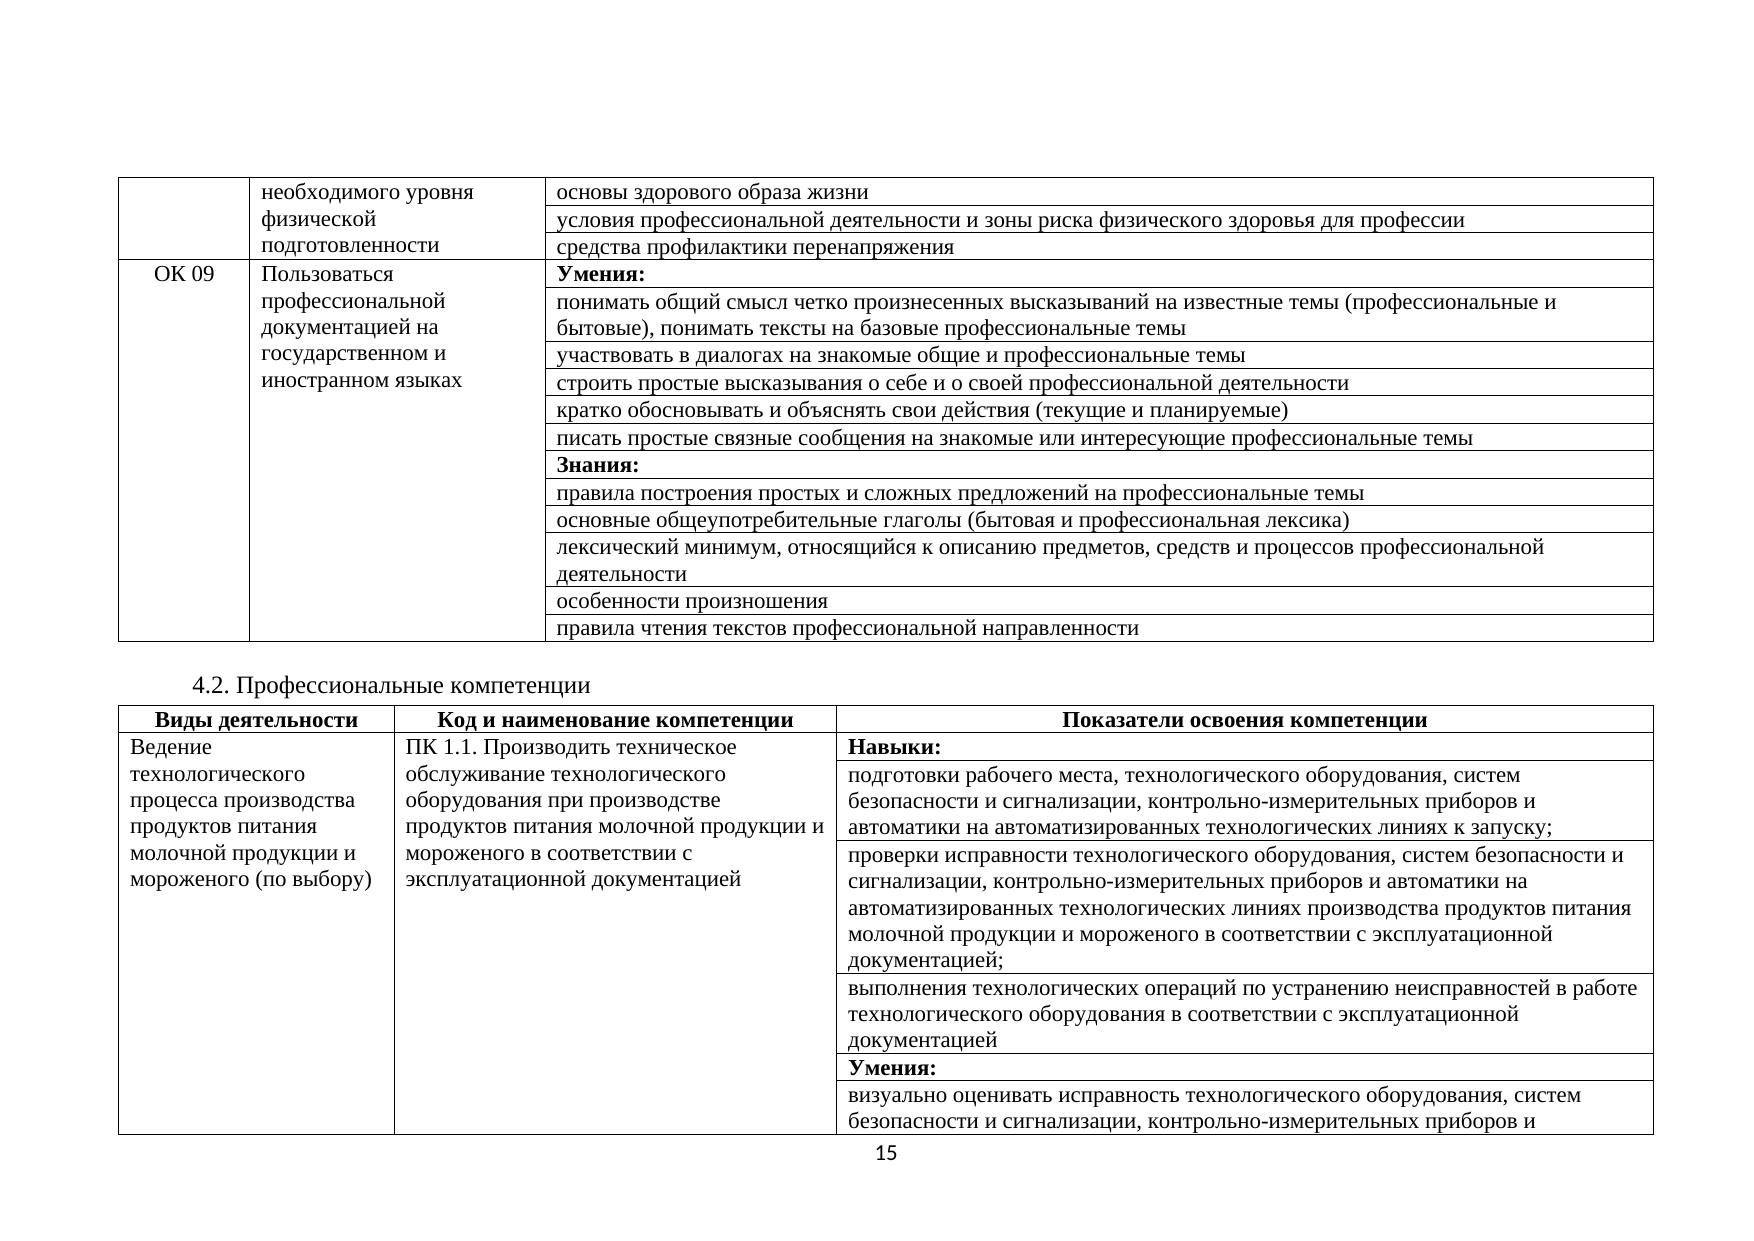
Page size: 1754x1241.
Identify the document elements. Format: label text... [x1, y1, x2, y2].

table_cell Знания: [546, 451, 1653, 477]
table_cell Ведение технологического процесса производства продуктов питания молочной продукции и мороженого (по выбору) [119, 733, 394, 1134]
table_header Код и наименование компетенции [395, 706, 836, 732]
table_cell ОК 09 [119, 260, 249, 641]
table_cell основные общеупотребительные глаголы (бытовая и профессиональная лексика) [546, 506, 1653, 532]
table_cell писать простые связные сообщения на знакомые или интересующие профессиональные темы [546, 424, 1653, 450]
table_cell кратко обосновывать и объяснять свои действия (текущие и планируемые) [546, 396, 1653, 423]
table_cell правила чтения текстов профессиональной направленности [546, 615, 1653, 641]
table_cell средства профилактики перенапряжения [546, 233, 1653, 259]
table_cell строить простые высказывания о себе и о своей профессиональной деятельности [546, 369, 1653, 395]
table_cell проверки исправности технологического оборудования, систем безопасности и сигнализации, контрольно-измерительных приборов и автоматики на автоматизированных технологических линиях производства продуктов питания молочной продукции и мороженого в соответствии с эксплуатационной документацией; [837, 841, 1653, 973]
table_cell правила построения простых и сложных предложений на профессиональные темы [546, 479, 1653, 505]
table_cell ПК 1.1. Производить техническое обслуживание технологического оборудования при производстве продуктов питания молочной продукции и мороженого в соответствии с эксплуатационной документацией [395, 733, 836, 1134]
table_cell Умения: [837, 1054, 1653, 1080]
table_header Показатели освоения компетенции [837, 706, 1653, 732]
table_cell Пользоваться профессиональной документацией на государственном и иностранном языках [250, 260, 545, 641]
table_cell лексический минимум, относящийся к описанию предметов, средств и процессов профессиональной деятельности [546, 533, 1653, 586]
table_cell понимать общий смысл четко произнесенных высказываний на известные темы (профессиональные и бытовые), понимать тексты на базовые профессиональные темы [546, 288, 1653, 341]
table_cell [837, 1081, 1653, 1134]
subtitle 4.2. Профессиональные компетенции [118, 670, 1654, 699]
table_cell условия профессиональной деятельности и зоны риска физического здоровья для профессии [546, 206, 1653, 232]
table_cell особенности произношения [546, 587, 1653, 613]
table_cell основы здорового образа жизни [546, 178, 1653, 204]
table_cell Навыки: [837, 733, 1653, 760]
table_cell подготовки рабочего места, технологического оборудования, систем безопасности и сигнализации, контрольно-измерительных приборов и автоматики на автоматизированных технологических линиях к запуску; [837, 761, 1653, 840]
table_header Виды деятельности [119, 706, 394, 732]
table_cell Умения: [546, 260, 1653, 287]
table_cell участвовать в диалогах на знакомые общие и профессиональные темы [546, 342, 1653, 368]
table_cell выполнения технологических операций по устранению неисправностей в работе технологического оборудования в соответствии с эксплуатационной документацией [837, 974, 1653, 1053]
